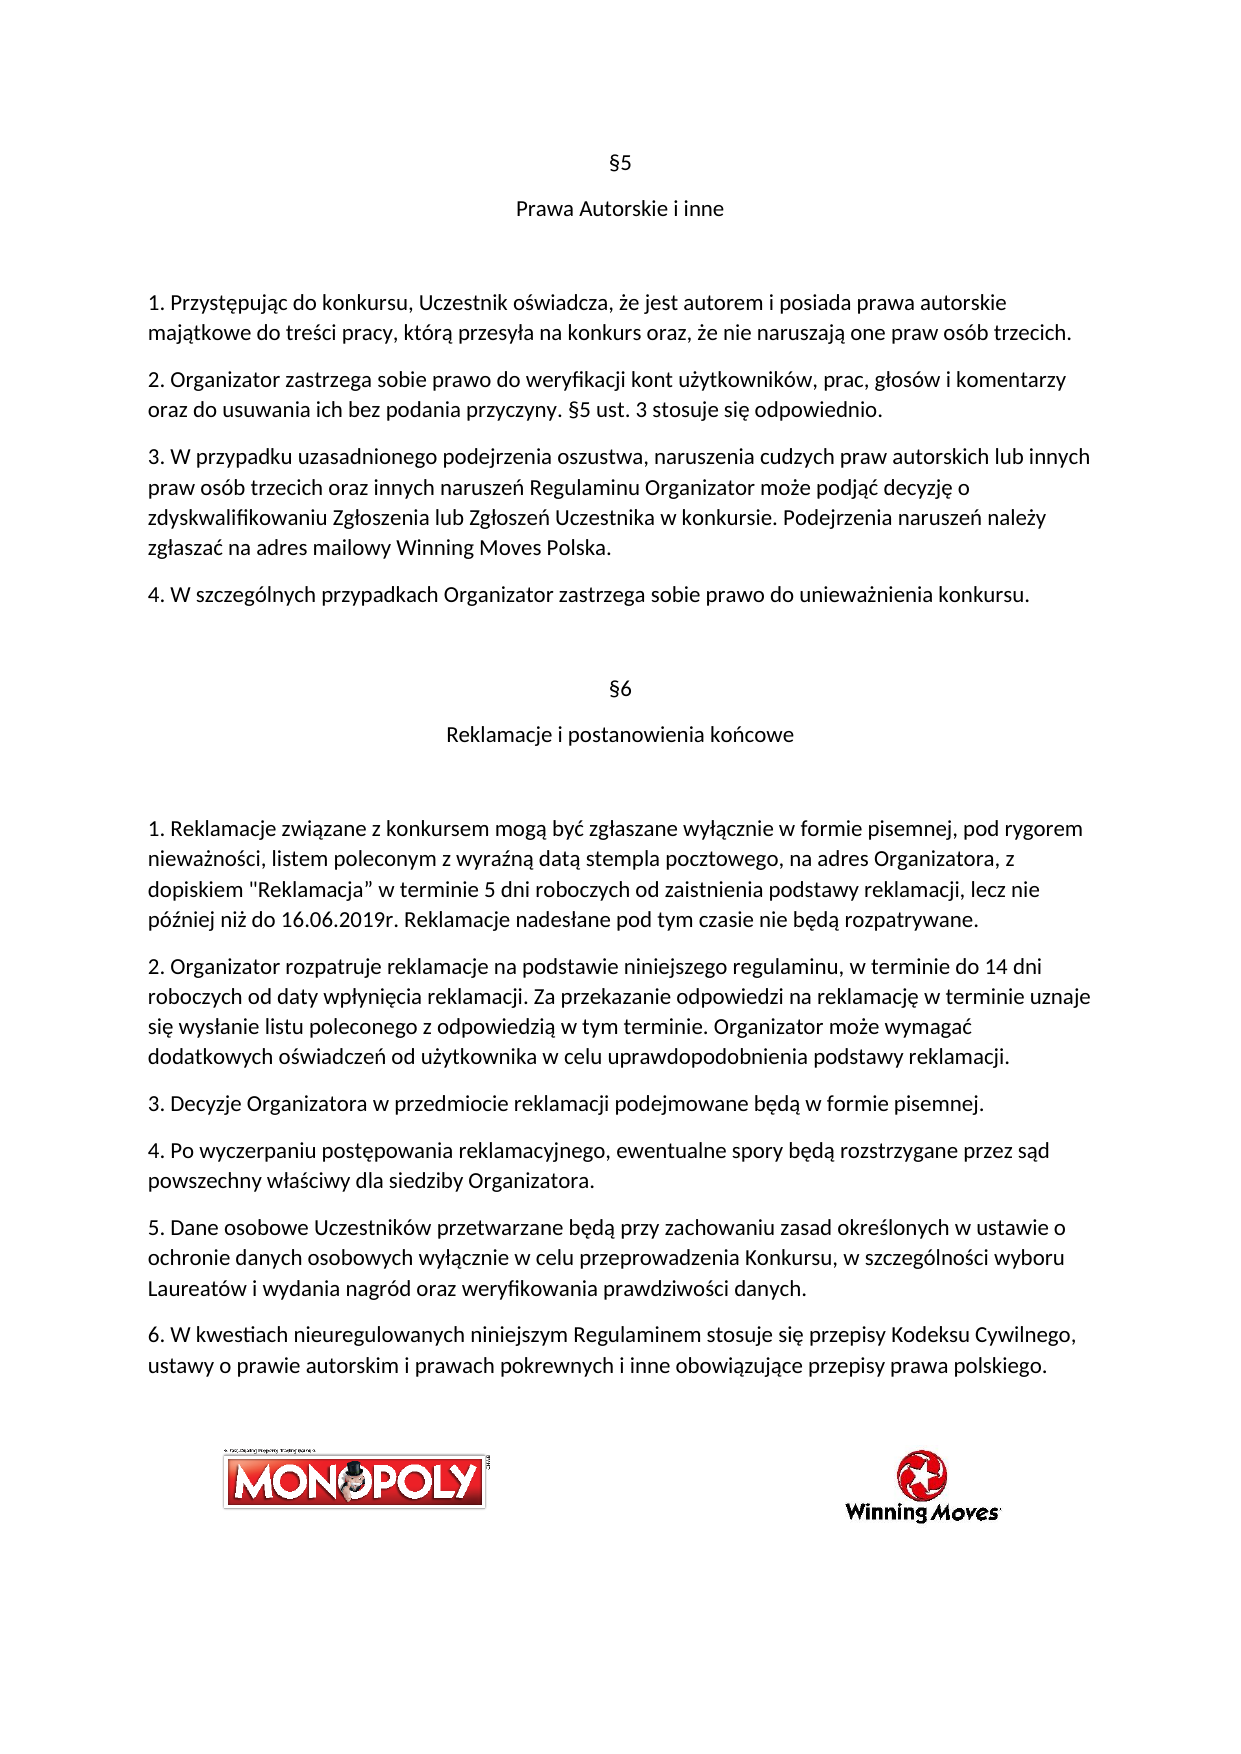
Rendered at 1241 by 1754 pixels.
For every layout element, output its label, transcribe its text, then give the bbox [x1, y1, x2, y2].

text Prawa Autorskie i inne [148, 194, 1093, 222]
text 3. W przypadku uzasadnionego podejrzenia oszustwa, naruszenia cudzych praw autorskich lub innych praw osób trzecich oraz innych naruszeń Regulaminu Organizator może podjąć decyzję o zdyskwalifikowaniu Zgłoszenia lub Zgłoszeń Uczestnika w konkursie. Podejrzenia naruszeń należy zgłaszać na adres mailowy Winning Moves Polska. [148, 442, 1093, 561]
picture [217, 1445, 491, 1515]
text §5 [148, 148, 1093, 176]
text 2. Organizator zastrzega sobie prawo do weryfikacji kont użytkowników, prac, głosów i komentarzy oraz do usuwania ich bez podania przyczyny. §5 ust. 3 stosuje się odpowiednio. [148, 365, 1093, 423]
text 3. Decyzje Organizatora w przedmiocie reklamacji podejmowane będą w formie pisemnej. [148, 1089, 1093, 1117]
text Reklamacje i postanowienia końcowe [148, 721, 1093, 748]
text §6 [148, 674, 1093, 702]
text 4. W szczególnych przypadkach Organizator zastrzega sobie prawo do unieważnienia konkursu. [148, 580, 1093, 608]
text 2. Organizator rozpatruje reklamacje na podstawie niniejszego regulaminu, w terminie do 14 dni roboczych od daty wpłynięcia reklamacji. Za przekazanie odpowiedzi na reklamację w terminie uznaje się wysłanie listu poleconego z odpowiedzią w tym terminie. Organizator może wymagać dodatkowych oświadczeń od użytkownika w celu uprawdopodobnienia podstawy reklamacji. [148, 952, 1093, 1070]
text 6. W kwestiach nieuregulowanych niniejszym Regulaminem stosuje się przepisy Kodeksu Cywilnego, ustawy o prawie autorskim i prawach pokrewnych i inne obowiązujące przepisy prawa polskiego. [148, 1321, 1093, 1379]
picture [839, 1445, 1004, 1528]
text 1. Przystępując do konkursu, Uczestnik oświadcza, że jest autorem i posiada prawa autorskie majątkowe do treści pracy, którą przesyła na konkurs oraz, że nie naruszają one praw osób trzecich. [148, 288, 1093, 346]
text 5. Dane osobowe Uczestników przetwarzane będą przy zachowaniu zasad określonych w ustawie o ochronie danych osobowych wyłącznie w celu przeprowadzenia Konkursu, w szczególności wyboru Laureatów i wydania nagród oraz weryfikowania prawdziwości danych. [148, 1213, 1093, 1302]
text 1. Reklamacje związane z konkursem mogą być zgłaszane wyłącznie w formie pisemnej, pod rygorem nieważności, listem poleconym z wyraźną datą stempla pocztowego, na adres Organizatora, z dopiskiem "Reklamacja” w terminie 5 dni roboczych od zaistnienia podstawy reklamacji, lecz nie później niż do 16.06.2019r. Reklamacje nadesłane pod tym czasie nie będą rozpatrywane. [148, 814, 1093, 933]
text 4. Po wyczerpaniu postępowania reklamacyjnego, ewentualne spory będą rozstrzygane przez sąd powszechny właściwy dla siedziby Organizatora. [148, 1136, 1093, 1194]
